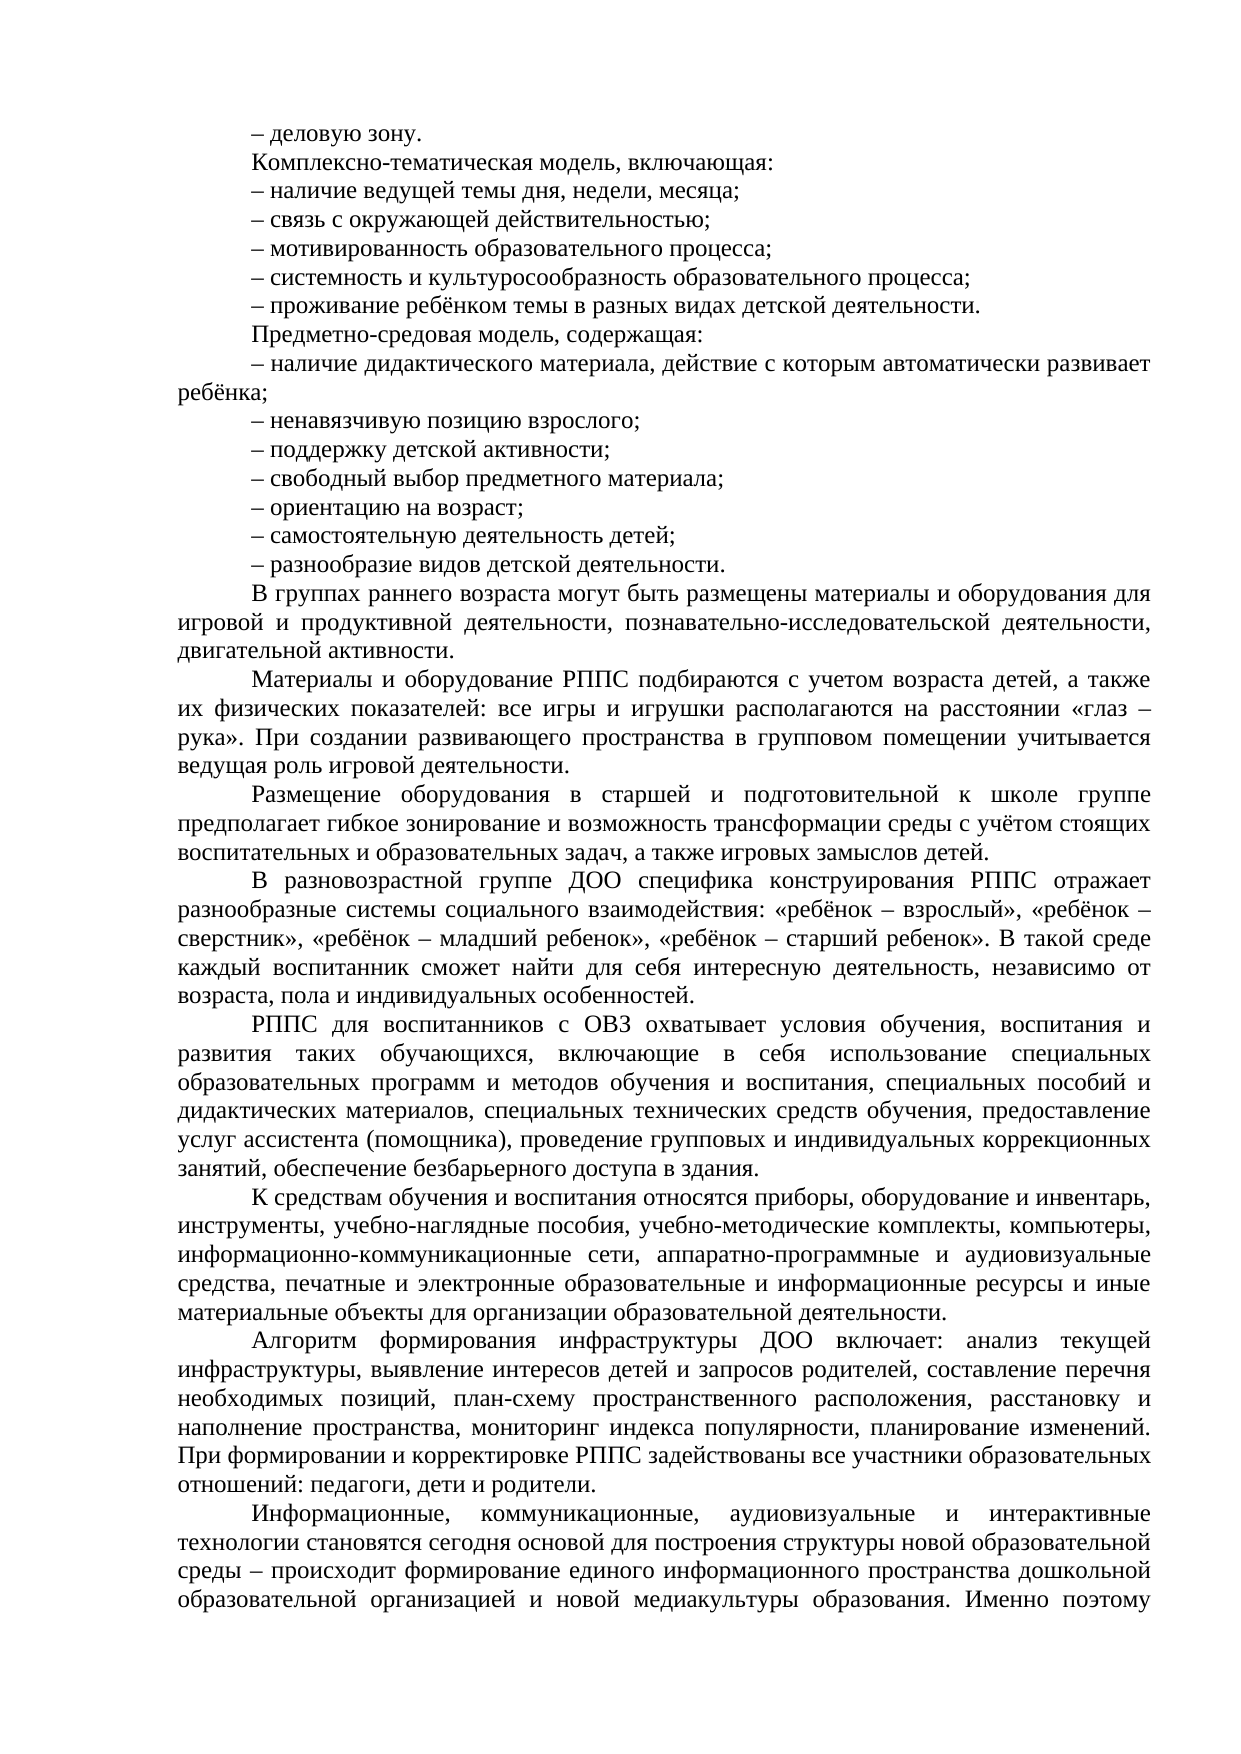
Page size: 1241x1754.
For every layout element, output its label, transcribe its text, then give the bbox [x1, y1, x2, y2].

text – системность и культуросообразность образовательного процесса; [177, 262, 1152, 291]
text Размещение оборудования в старшей и подготовительной к школе группе предполагает гибкое зонирование и возможность трансформации среды с учётом стоящих воспитательных и образовательных задач, а также игровых замыслов детей. [177, 779, 1152, 866]
text Материалы и оборудование РППС подбираются с учетом возраста детей, а также их физических показателей: все игры и игрушки располагаются на расстоянии «глаз – рука». При создании развивающего пространства в групповом помещении учитывается ведущая роль игровой деятельности. [177, 664, 1152, 779]
text – свободный выбор предметного материала; [251, 463, 1152, 492]
text Комплексно-тематическая модель, включающая: [177, 147, 1152, 176]
text – разнообразие видов детской деятельности. [177, 549, 1152, 578]
text – ориентацию на возраст; [177, 492, 1152, 521]
text Предметно-средовая модель, содержащая: [177, 319, 1152, 348]
text – мотивированность образовательного процесса; [177, 233, 1152, 262]
text В разновозрастной группе ДОО специфика конструирования РППС отражает разнообразные системы социального взаимодействия: «ребёнок ‒ взрослый», «ребёнок ‒ сверстник», «ребёнок ‒ младший ребенок», «ребёнок ‒ старший ребенок». В такой среде каждый воспитанник сможет найти для себя интересную деятельность, независимо от возраста, пола и индивидуальных особенностей. [177, 866, 1152, 1009]
text – деловую зону. [177, 118, 1152, 147]
text К средствам обучения и воспитания относятся приборы, оборудование и инвентарь, инструменты, учебно-наглядные пособия, учебно-методические комплекты, компьютеры, информационно-коммуникационные сети, аппаратно-программные и аудиовизуальные средства, печатные и электронные образовательные и информационные ресурсы и иные материальные объекты для организации образовательной деятельности. [177, 1182, 1152, 1326]
text – проживание ребёнком темы в разных видах детской деятельности. [177, 291, 1152, 319]
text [177, 1498, 1152, 1613]
text – наличие ведущей темы дня, недели, месяца; [177, 176, 1152, 204]
text – ненавязчивую позицию взрослого; [251, 406, 1152, 434]
text РППС для воспитанников с ОВЗ охватывает условия обучения, воспитания и развития таких обучающихся, включающие в себя использование специальных образовательных программ и методов обучения и воспитания, специальных пособий и дидактических материалов, специальных технических средств обучения, предоставление услуг ассистента (помощника), проведение групповых и индивидуальных коррекционных занятий, обеспечение безбарьерного доступа в здания. [177, 1009, 1152, 1182]
text Алгоритм формирования инфраструктуры ДОО включает: анализ текущей инфраструктуры, выявление интересов детей и запросов родителей, составление перечня необходимых позиций, план-схему пространственного расположения, расстановку и наполнение пространства, мониторинг индекса популярности, планирование изменений. При формировании и корректировке РППС задействованы все участники образовательных отношений: педагоги, дети и родители. [177, 1326, 1152, 1498]
text – наличие дидактического материала, действие с которым автоматически развивает ребёнка; [177, 348, 1152, 406]
text В группах раннего возраста могут быть размещены материалы и оборудования для игровой и продуктивной деятельности, познавательно-исследовательской деятельности, двигательной активности. [177, 578, 1152, 664]
text – самостоятельную деятельность детей; [177, 521, 1152, 549]
text – связь с окружающей действительностью; [177, 204, 1152, 233]
text – поддержку детской активности; [251, 434, 1152, 463]
